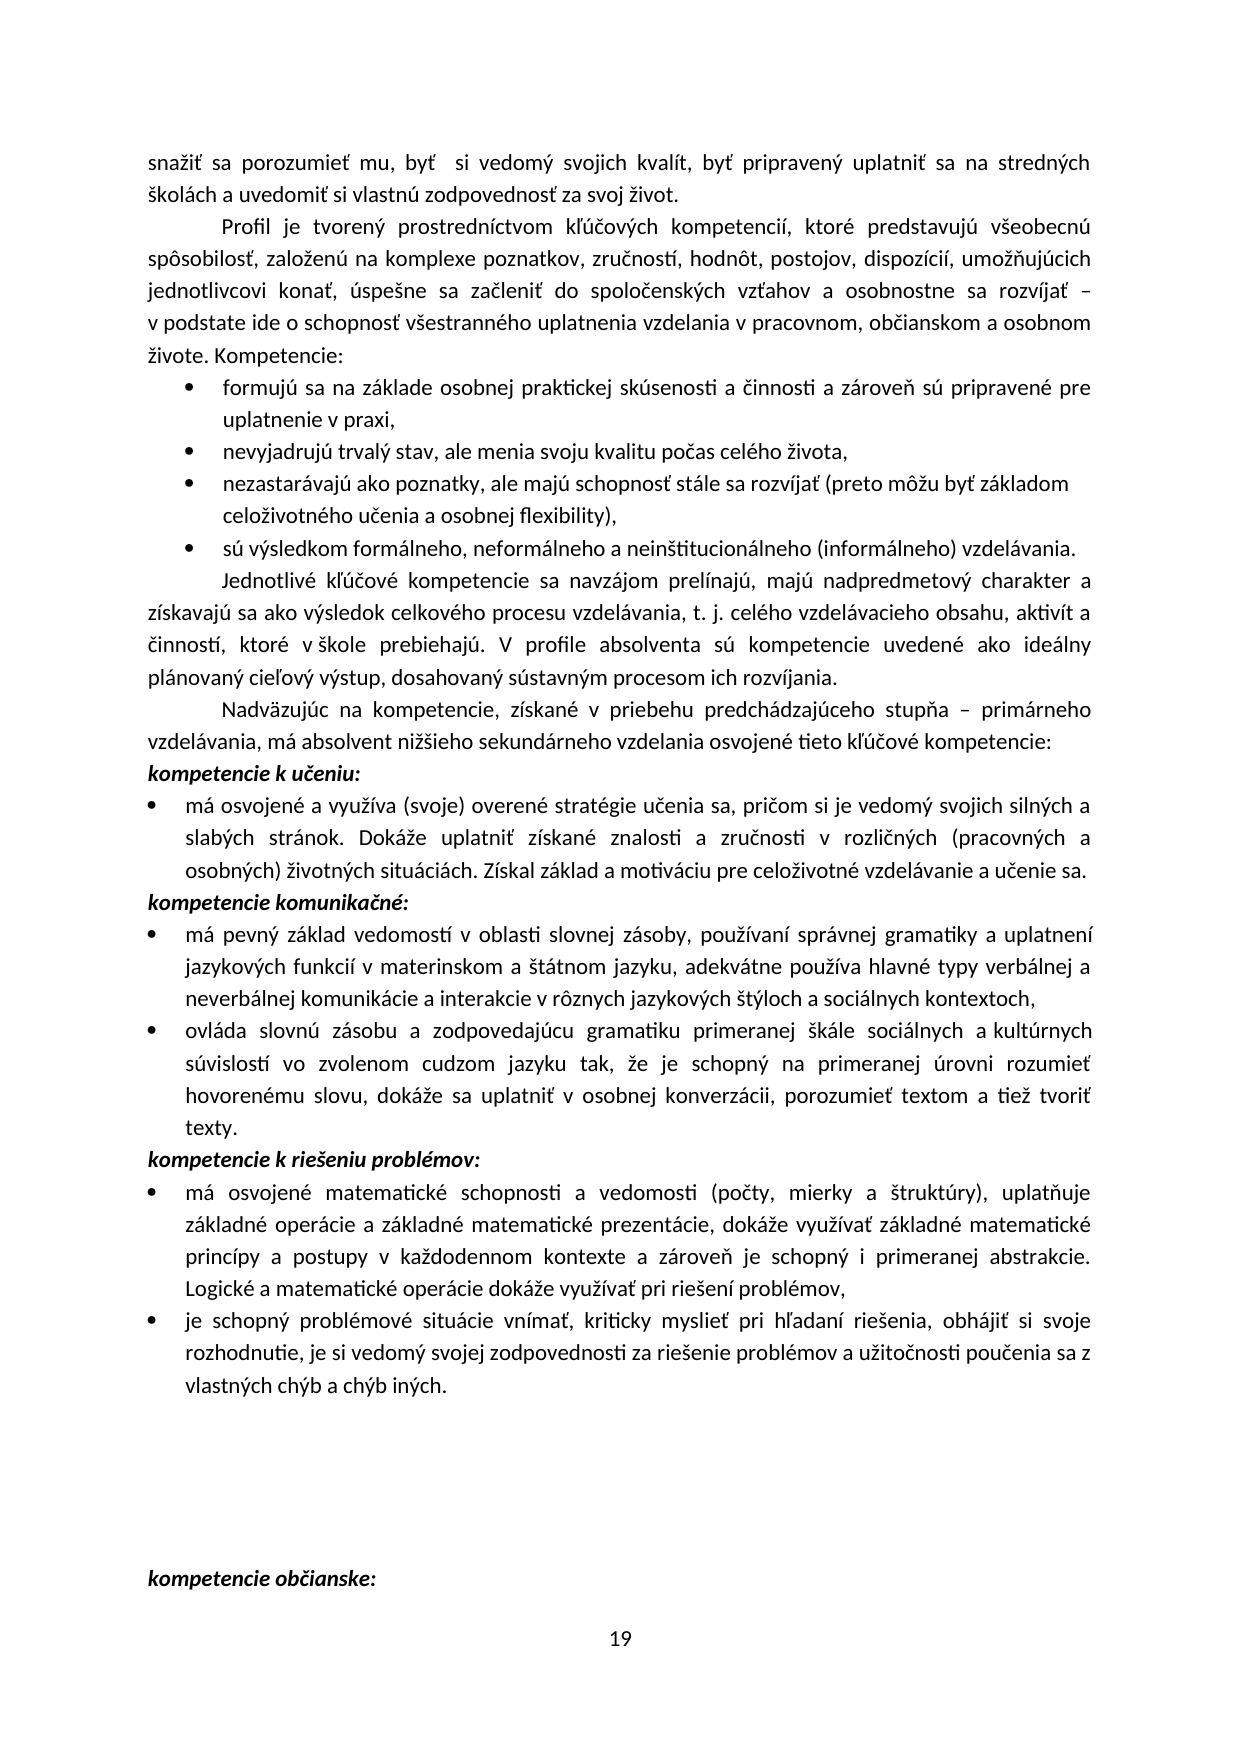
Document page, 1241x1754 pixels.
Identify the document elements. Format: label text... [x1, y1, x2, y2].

text kompetencie k učeniu: [148, 759, 1093, 787]
list sú výsledkom formálneho, neformálneho a neinštitucionálneho (informálneho) vzdelávania. [185, 534, 1093, 562]
list je schopný problémové situácie vnímať, kriticky myslieť pri hľadaní riešenia, obhájiť si svoje rozhodnutie, je si vedomý svojej zodpovednosti za riešenie problémov a užitočnosti poučenia sa z vlastných chýb a chýb iných. [148, 1306, 1093, 1399]
list má osvojené matematické schopnosti a vedomosti (počty, mierky a štruktúry), uplatňuje základné operácie a základné matematické prezentácie, dokáže využívať základné matematické princípy a postupy v každodennom kontexte a zároveň je schopný i primeranej abstrakcie. Logické a matematické operácie dokáže využívať pri riešení problémov, [148, 1178, 1093, 1302]
list celoživotného učenia a osobnej flexibility), [223, 502, 1093, 530]
list má pevný základ vedomostí v oblasti slovnej zásoby, používaní správnej gramatiky a uplatnení jazykových funkcií v materinskom a štátnom jazyku, adekvátne používa hlavné typy verbálnej a neverbálnej komunikácie a interakcie v rôznych jazykových štýloch a sociálnych kontextoch, [148, 920, 1093, 1012]
text Profil je tvorený prostredníctvom kľúčových kompetencií, ktoré predstavujú všeobecnú spôsobilosť, založenú na komplexe poznatkov, zručností, hodnôt, postojov, dispozícií, umožňujúcich jednotlivcovi konať, úspešne sa začleniť do spoločenských vzťahov a osobnostne sa rozvíjať – v podstate ide o schopnosť všestranného uplatnenia vzdelania v pracovnom, občianskom a osobnom živote. Kompetencie: [148, 212, 1093, 369]
text Jednotlivé kľúčové kompetencie sa navzájom prelínajú, majú nadpredmetový charakter a získavajú sa ako výsledok celkového procesu vzdelávania, t. j. celého vzdelávacieho obsahu, aktivít a činností, ktoré v škole prebiehajú. V profile absolventa sú kompetencie uvedené ako ideálny plánovaný cieľový výstup, dosahovaný sústavným procesom ich rozvíjania. [148, 566, 1093, 691]
text kompetencie k riešeniu problémov: [148, 1145, 1093, 1173]
list nevyjadrujú trvalý stav, ale menia svoju kvalitu počas celého života, [185, 437, 1093, 465]
text kompetencie občianske: [148, 1564, 1093, 1592]
text kompetencie komunikačné: [148, 888, 1093, 916]
list nezastarávajú ako poznatky, ale majú schopnosť stále sa rozvíjať (preto môžu byť základom [185, 469, 1093, 497]
list má osvojené a využíva (svoje) overené stratégie učenia sa, pričom si je vedomý svojich silných a slabých stránok. Dokáže uplatniť získané znalosti a zručnosti v rozličných (pracovných a osobných) životných situáciách. Získal základ a motiváciu pre celoživotné vzdelávanie a učenie sa. [148, 791, 1093, 884]
list ovláda slovnú zásobu a zodpovedajúcu gramatiku primeranej škále sociálnych a kultúrnych súvislostí vo zvolenom cudzom jazyku tak, že je schopný na primeranej úrovni rozumieť hovorenému slovu, dokáže sa uplatniť v osobnej konverzácii, porozumieť textom a tiež tvoriť texty. [148, 1017, 1093, 1141]
list formujú sa na základe osobnej praktickej skúsenosti a činnosti a zároveň sú pripravené pre uplatnenie v praxi, [185, 373, 1093, 433]
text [148, 148, 1093, 208]
text Nadväzujúc na kompetencie, získané v priebehu predchádzajúceho stupňa – primárneho vzdelávania, má absolvent nižšieho sekundárneho vzdelania osvojené tieto kľúčové kompetencie: [148, 695, 1093, 755]
